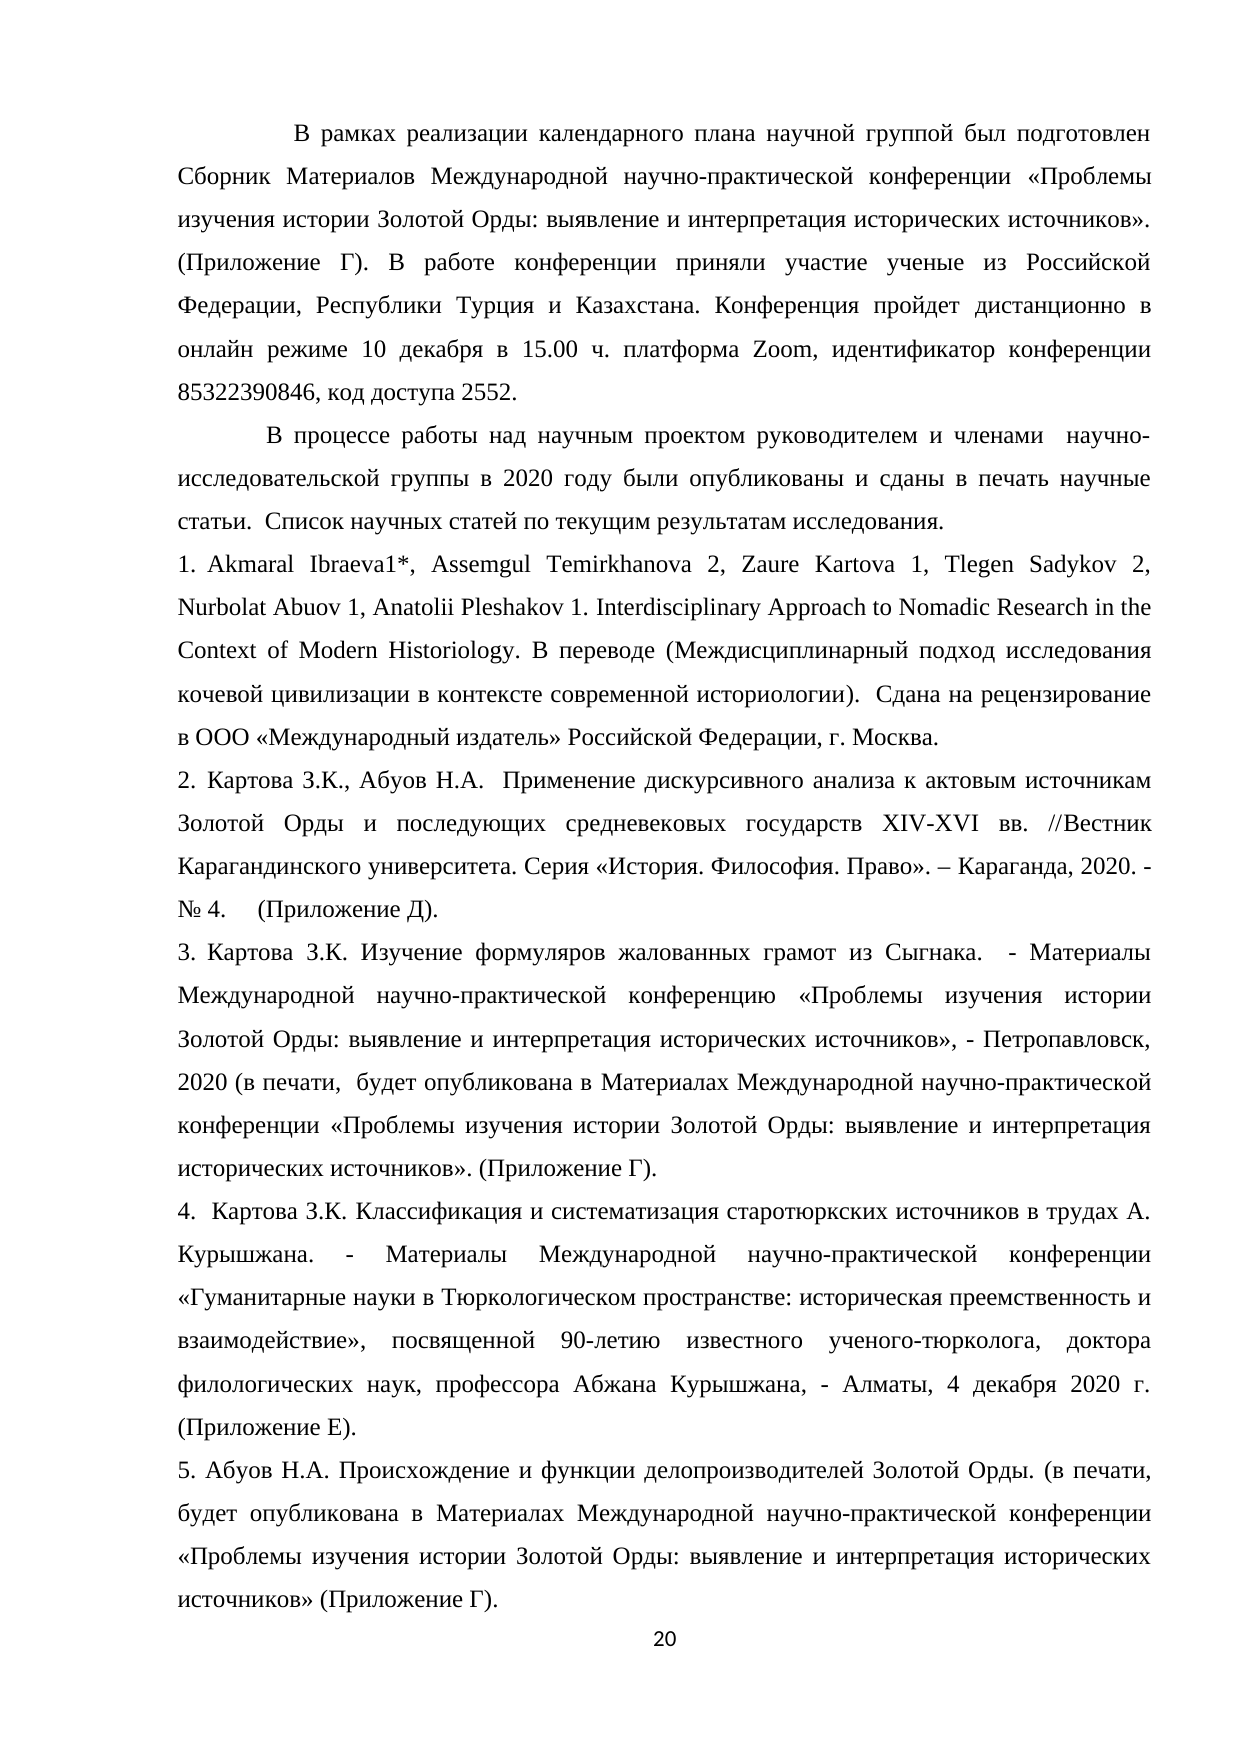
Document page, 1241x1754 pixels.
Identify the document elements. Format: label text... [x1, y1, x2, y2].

list Картова З.К., Абуов Н.А. Применение дискурсивного анализа к актовым источникам Золотой Орды и последующих средневековых государств XIV-XVI вв. //Вестник Карагандинского университета. Серия «История. Философия. Право». – Караганда, 2020. - № 4. (Приложение Д). [177, 765, 1152, 923]
text В процессе работы над научным проектом руководителем и членами научно-исследовательской группы в 2020 году были опубликованы и сданы в печать научные статьи. Список научных статей по текущим результатам исследования. [177, 420, 1152, 535]
text 4. Картова З.К. Классификация и систематизация старотюркских источников в трудах А. Курышжана. - Материалы Международной научно-практической конференции «Гуманитарные науки в Тюркологическом пространстве: историческая преемственность и взаимодействие», посвященной 90-летию известного ученого-тюрколога, доктора филологических наук, профессора Абжана Курышжана, - Алматы, 4 декабря 2020 г. (Приложение Е). [177, 1196, 1152, 1441]
list Akmaral Ibraeva1*, Assemgul Temirkhanova 2, Zaure Kartova 1, Tlegen Sadykov 2, Nurbolat Abuov 1, Anatolii Pleshakov 1. Interdisciplinary Approach to Nomadic Research in the Context of Modern Historiology. В переводе (Междисциплинарный подход исследования кочевой цивилизации в контексте современной историологии). Сдана на рецензирование в ООО «Международный издатель» Российской Федерации, г. Москва. [177, 549, 1152, 751]
text В рамках реализации календарного плана научной группой был подготовлен Сборник Материалов Международной научно-практической конференции «Проблемы изучения истории Золотой Орды: выявление и интерпретация исторических источников». (Приложение Г). В работе конференции приняли участие ученые из Российской Федерации, Республики Турция и Казахстана. Конференция пройдет дистанционно в онлайн режиме 10 декабря в 15.00 ч. платформа Zoom, идентификатор конференции 85322390846, код доступа 2552. [177, 118, 1152, 406]
text 5. Абуов Н.А. Происхождение и функции делопроизводителей Золотой Орды. (в печати, будет опубликована в Материалах Международной научно-практической конференции «Проблемы изучения истории Золотой Орды: выявление и интерпретация исторических источников» (Приложение Г). [177, 1455, 1152, 1613]
list Картова З.К. Изучение формуляров жалованных грамот из Сыгнака. - Материалы Международной научно-практической конференцию «Проблемы изучения истории Золотой Орды: выявление и интерпретация исторических источников», - Петропавловск, 2020 (в печати, будет опубликована в Материалах Международной научно-практической конференции «Проблемы изучения истории Золотой Орды: выявление и интерпретация исторических источников». (Приложение Г). [177, 937, 1152, 1182]
